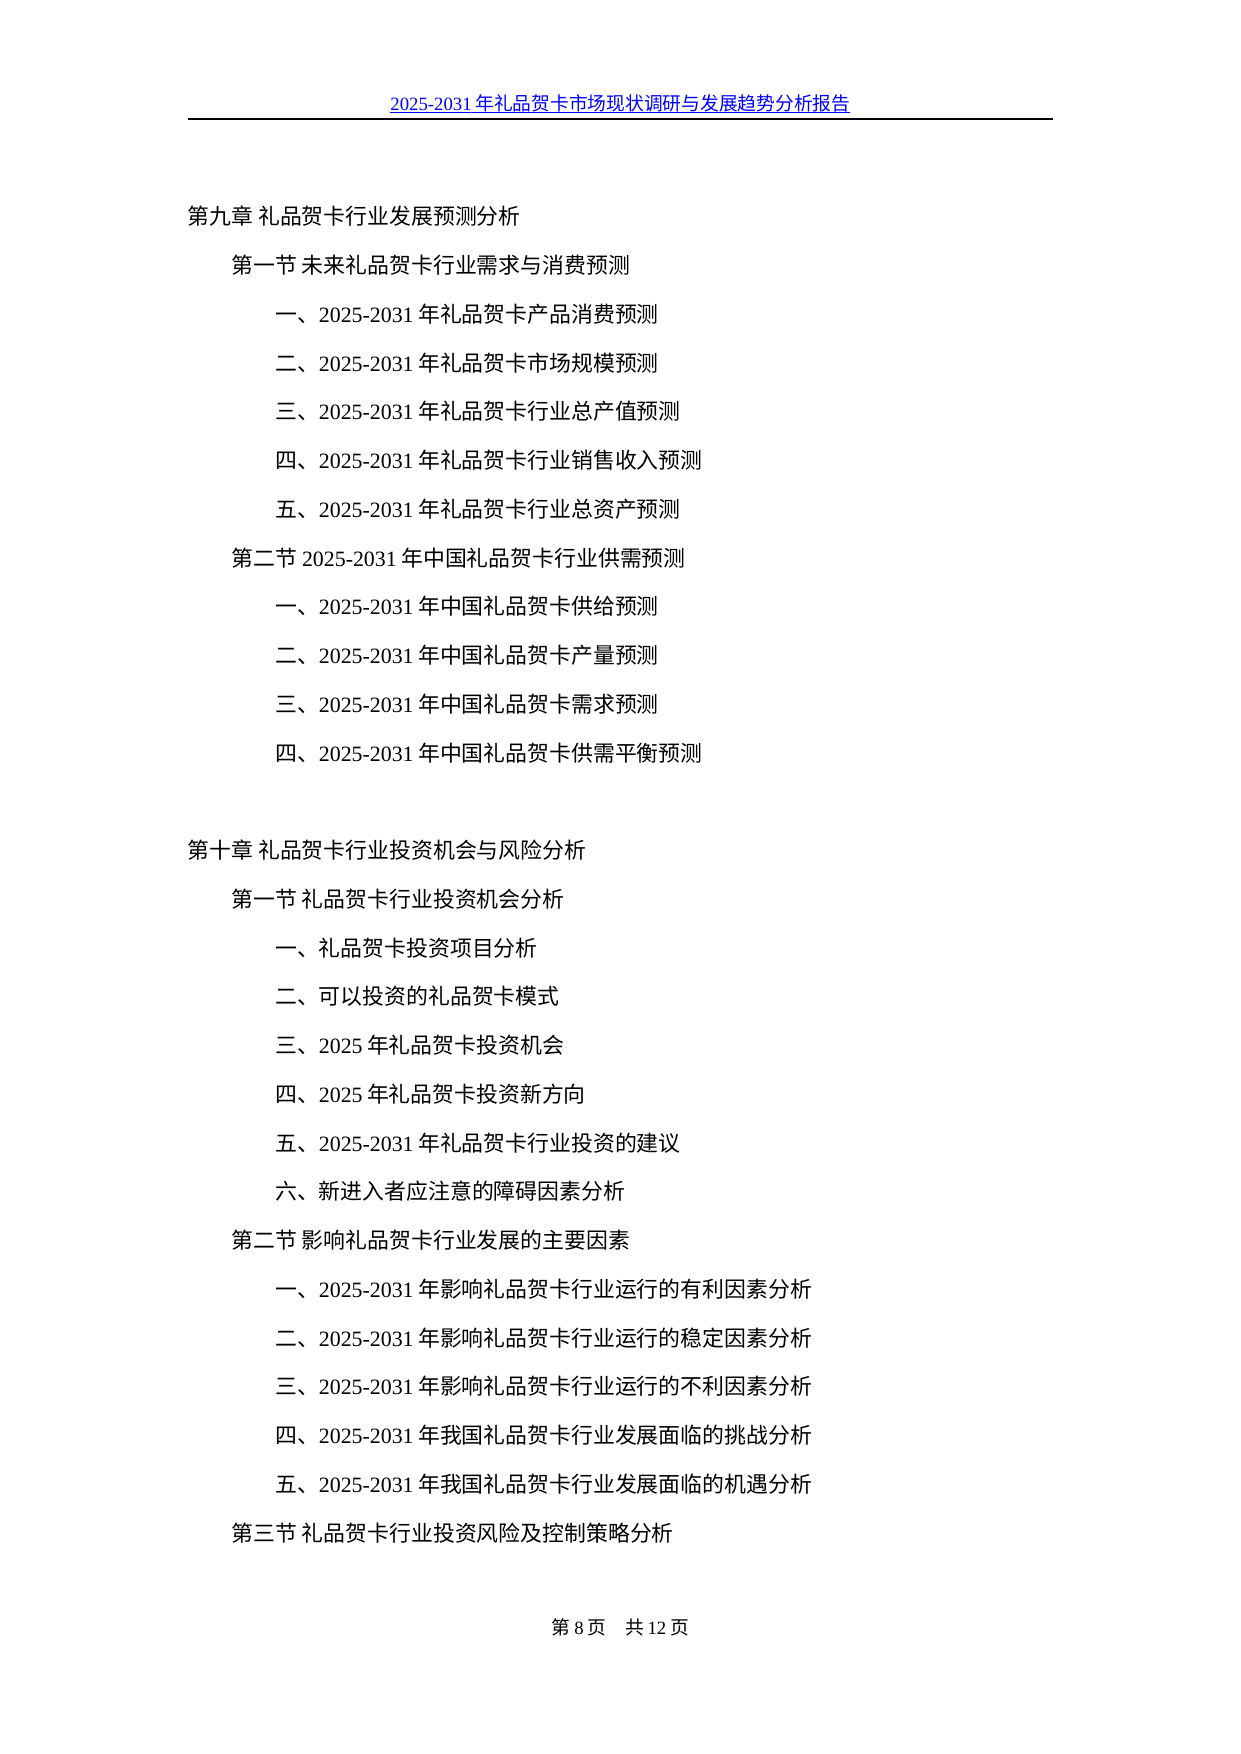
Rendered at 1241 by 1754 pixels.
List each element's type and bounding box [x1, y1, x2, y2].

text [187, 150, 1053, 1548]
